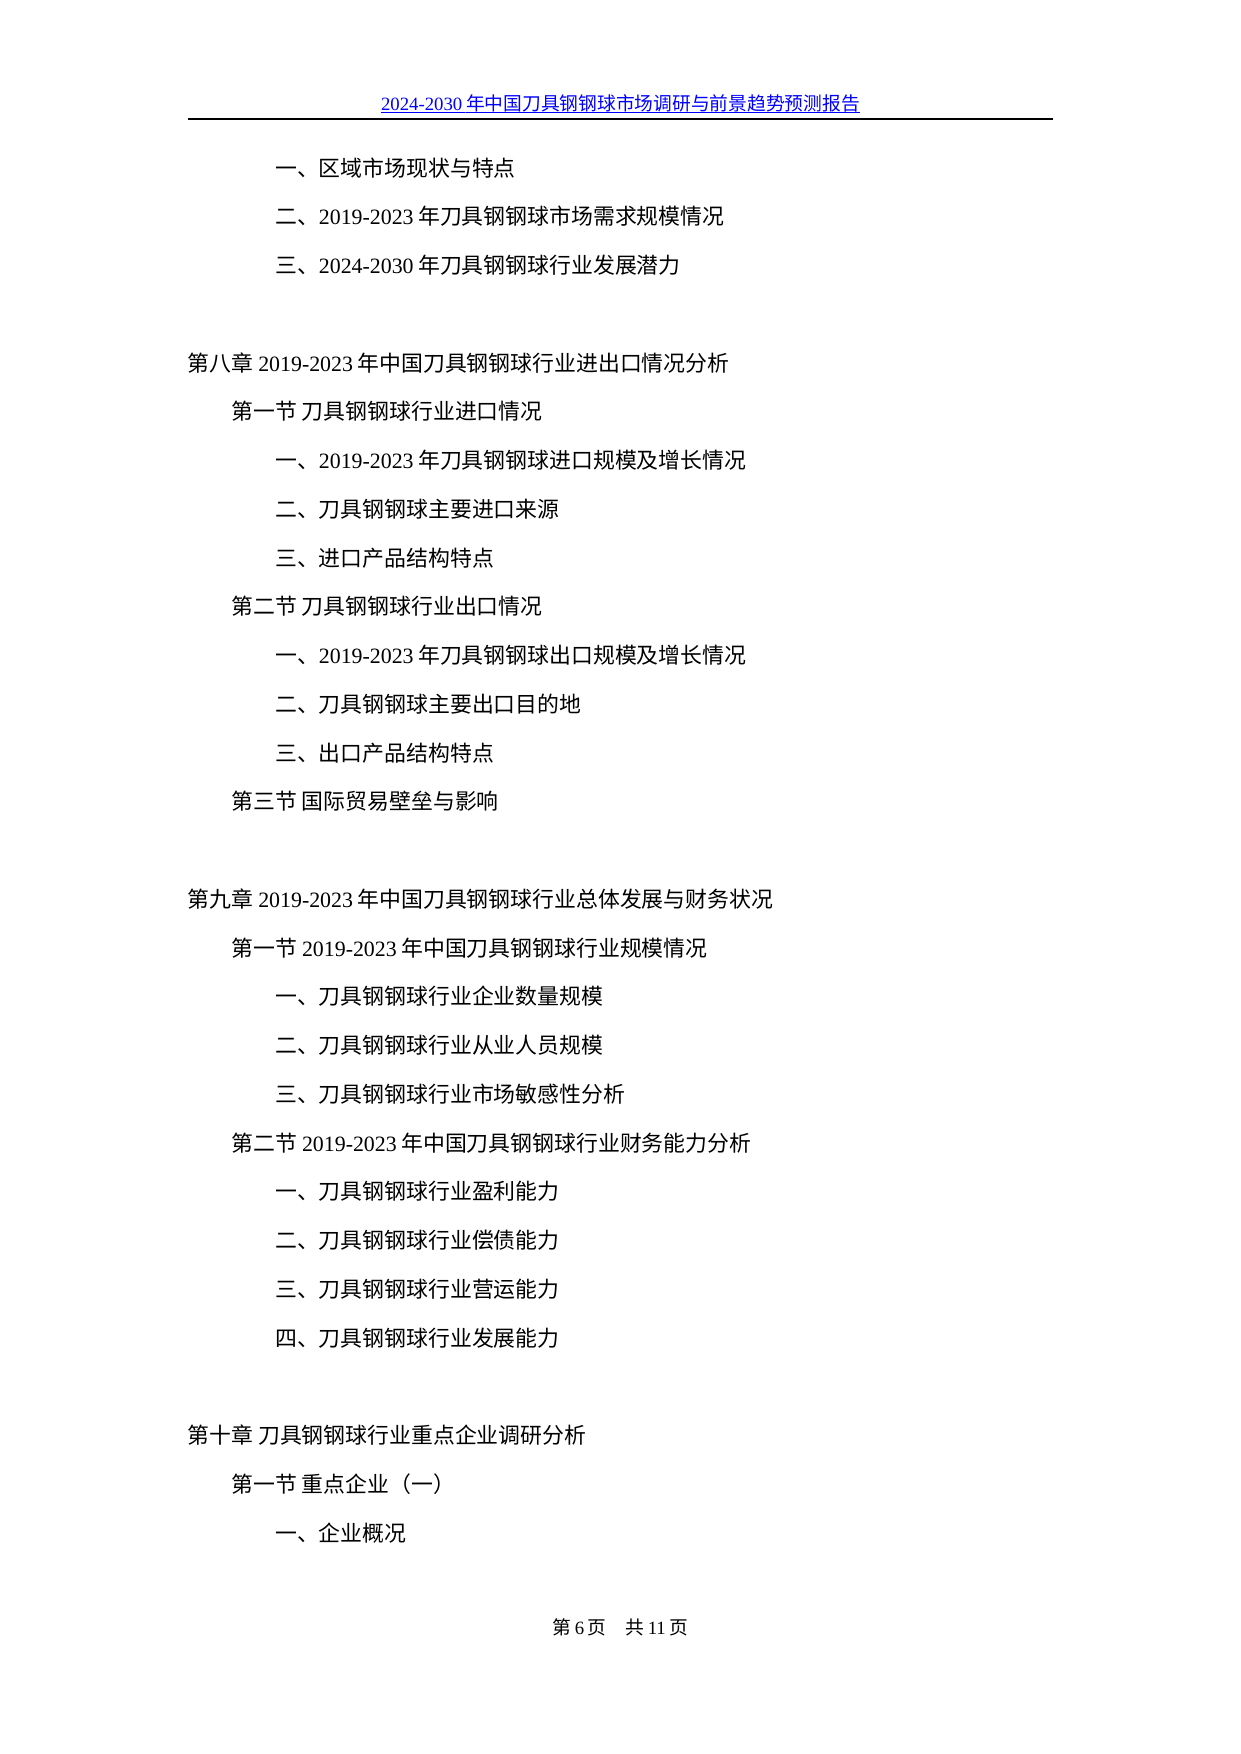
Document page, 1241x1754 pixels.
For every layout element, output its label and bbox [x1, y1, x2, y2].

text [187, 150, 1053, 1548]
